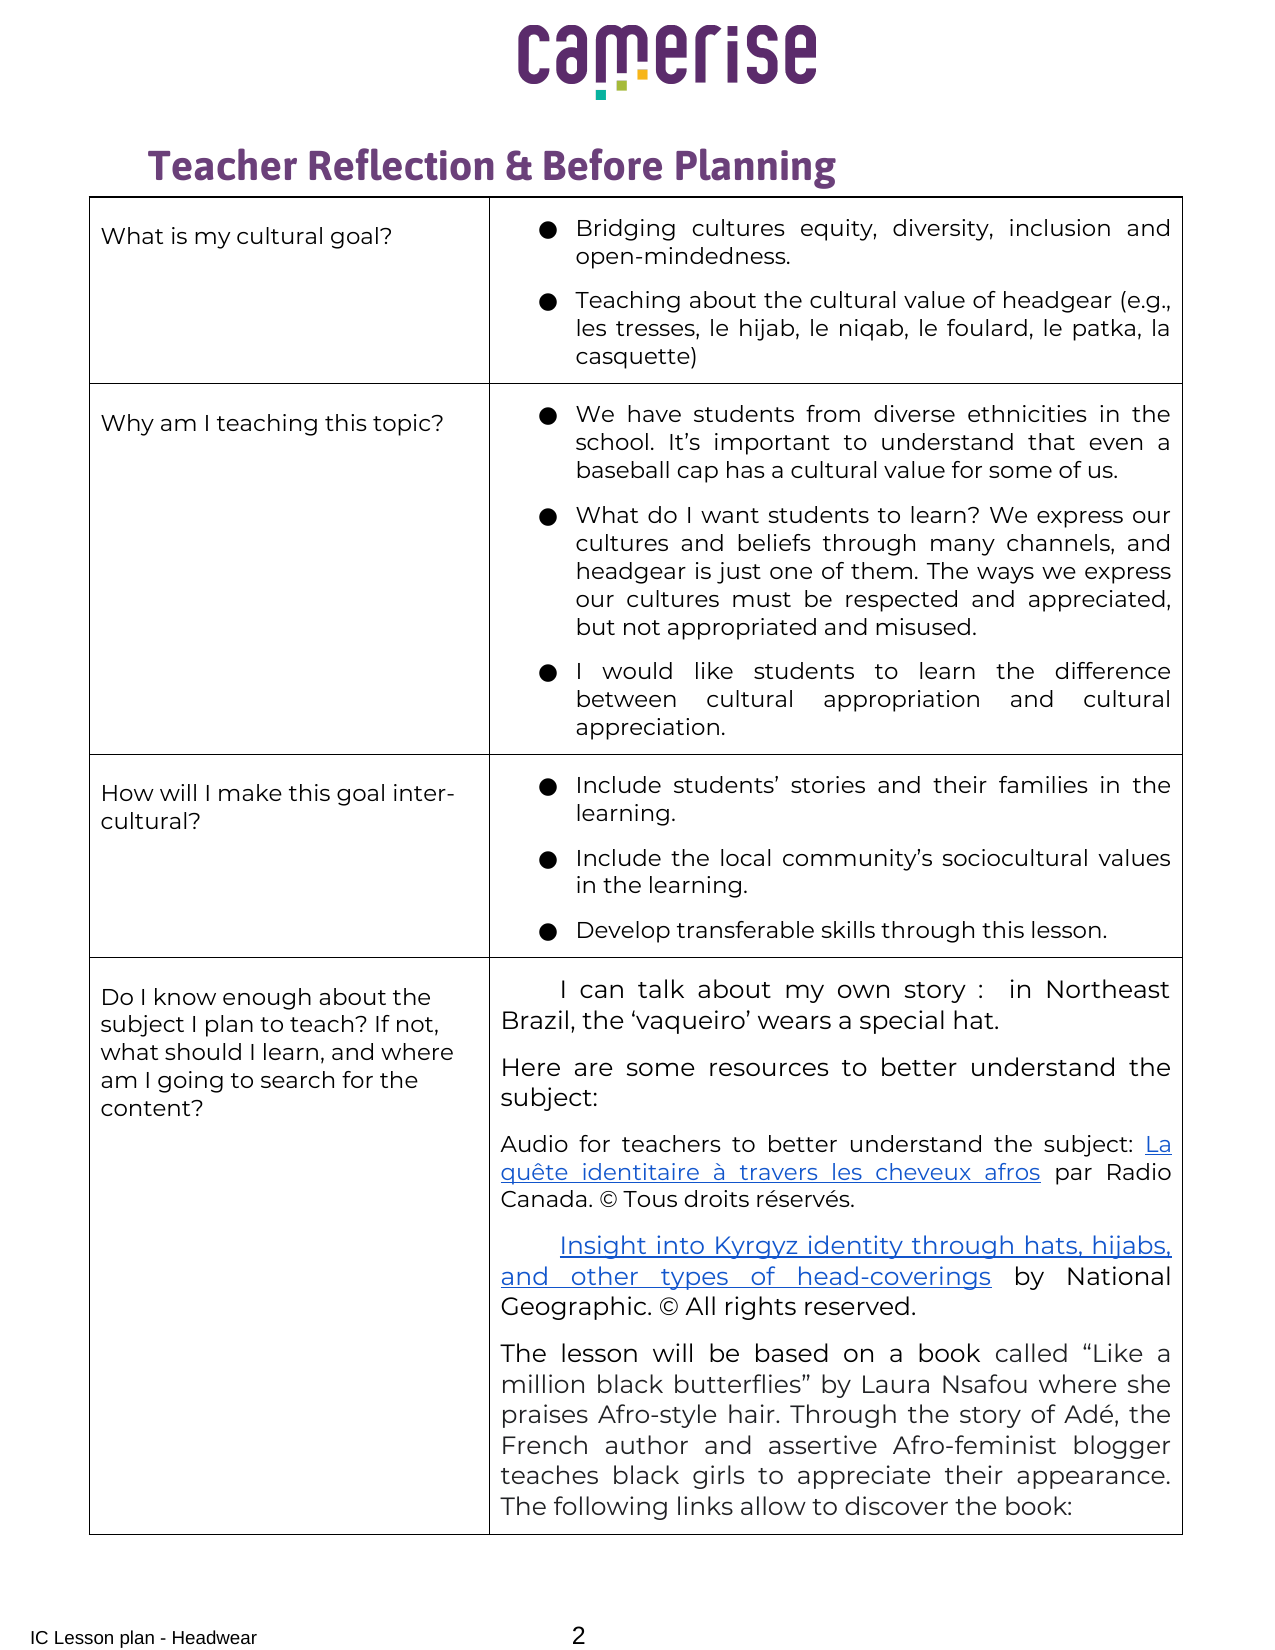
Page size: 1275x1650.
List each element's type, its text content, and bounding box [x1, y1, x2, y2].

table_header What is my cultural goal? [90, 198, 489, 383]
table_header Bridging cultures equity, diversity, inclusion and open-mindedness. Teaching about the cultural value of headgear (e.g., les tresses, le hijab, le niqab, le foulard, le patka, la casquette) [490, 198, 1182, 383]
picture [518, 25, 816, 100]
table_cell Include students’ stories and their families in the learning. Include the local community’s sociocultural values in the learning. Develop transferable skills through this lesson. [490, 755, 1182, 957]
table_cell How will I make this goal inter-cultural? [90, 755, 489, 957]
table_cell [490, 958, 1182, 1534]
text Teacher Reflection & Before Planning [89, 142, 1186, 189]
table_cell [90, 958, 489, 1534]
table_cell We have students from diverse ethnicities in the school. It’s important to understand that even a baseball cap has a cultural value for some of us. What do I want students to learn? We express our cultures and beliefs through many channels, and headgear is just one of them. The ways we express our cultures must be respected and appreciated, but not appropriated and misused. I would like students to learn the difference between cultural appropriation and cultural appreciation. [490, 384, 1182, 753]
table_cell Why am I teaching this topic? [90, 384, 489, 753]
